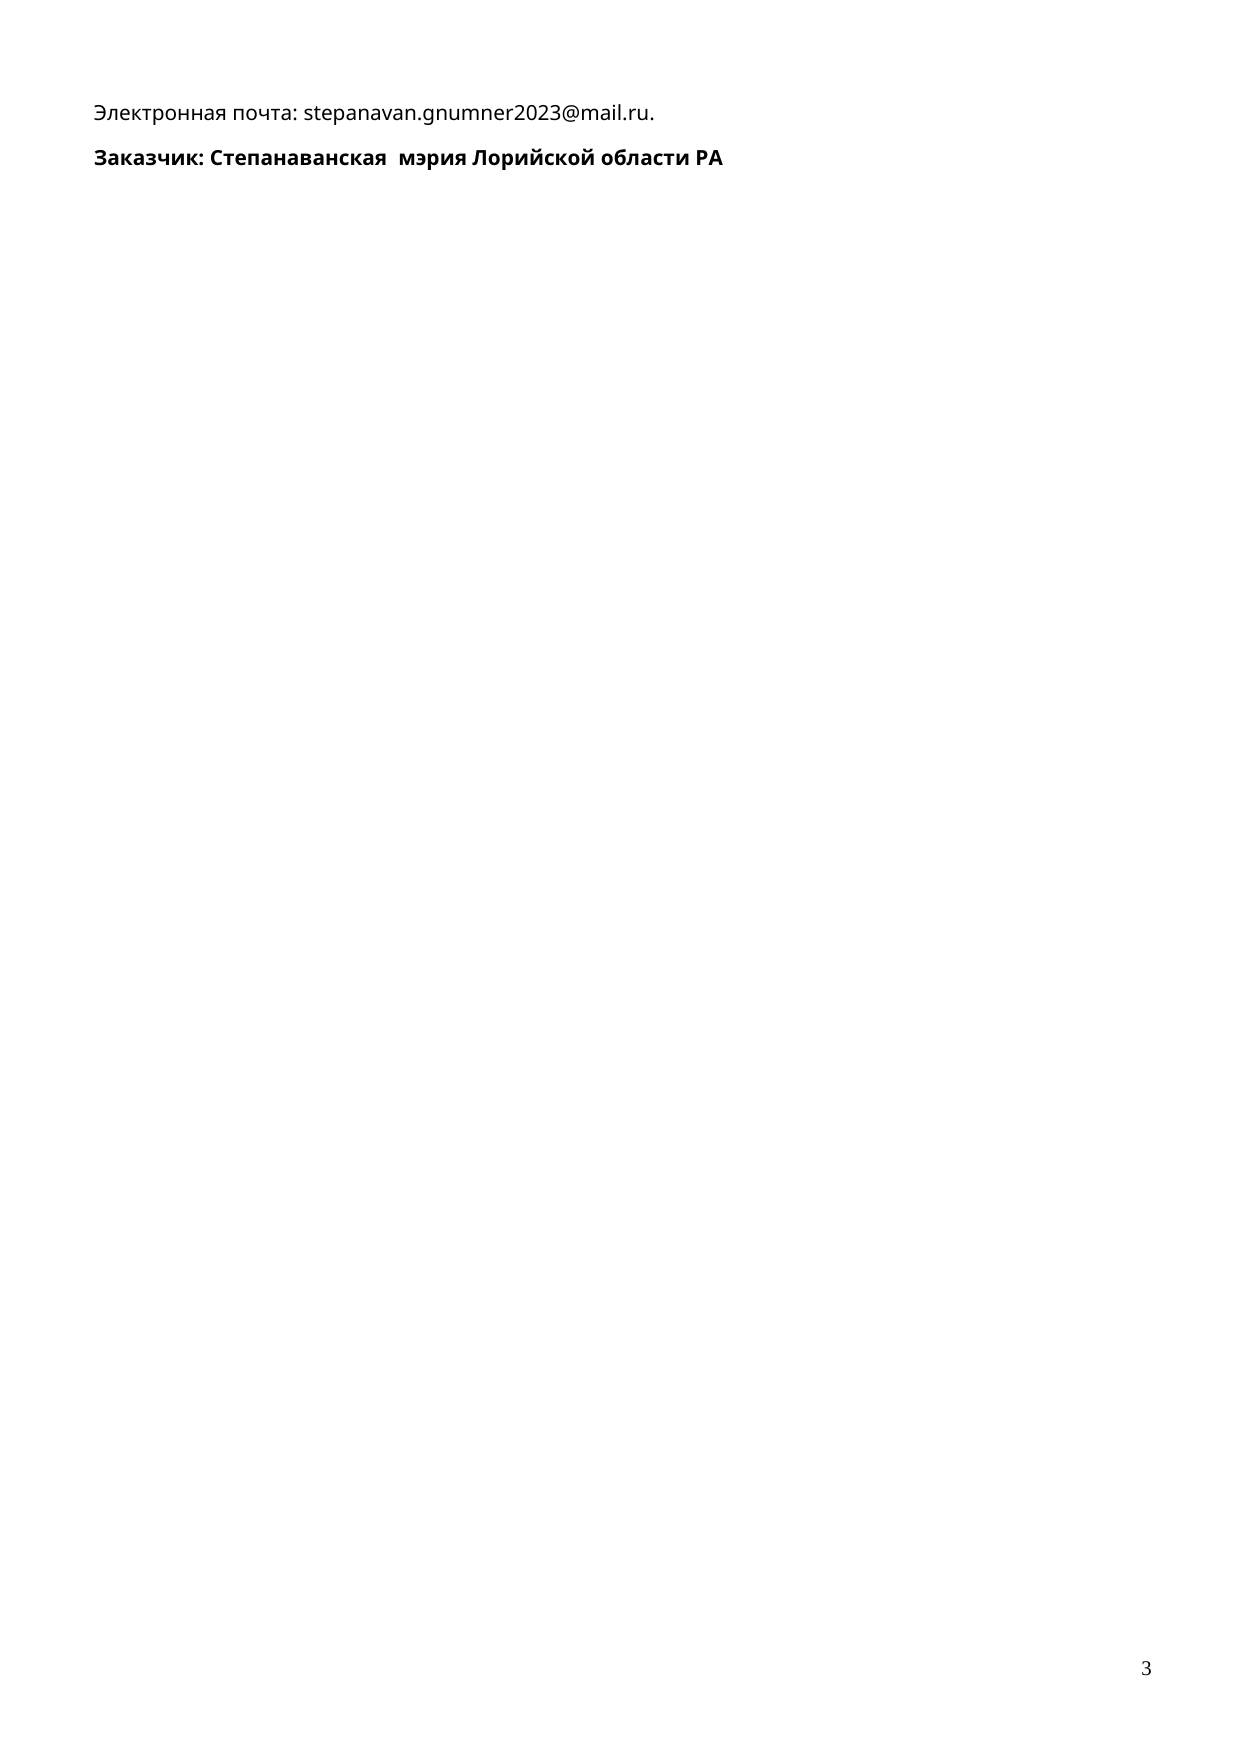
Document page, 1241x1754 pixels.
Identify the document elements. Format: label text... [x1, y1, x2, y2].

text Электронная почта: stepanavan.gnumner2023@mail.ru. [94, 98, 1152, 126]
text Заказчик: Степанаванская мэрия Лорийской области РА [94, 143, 1152, 171]
